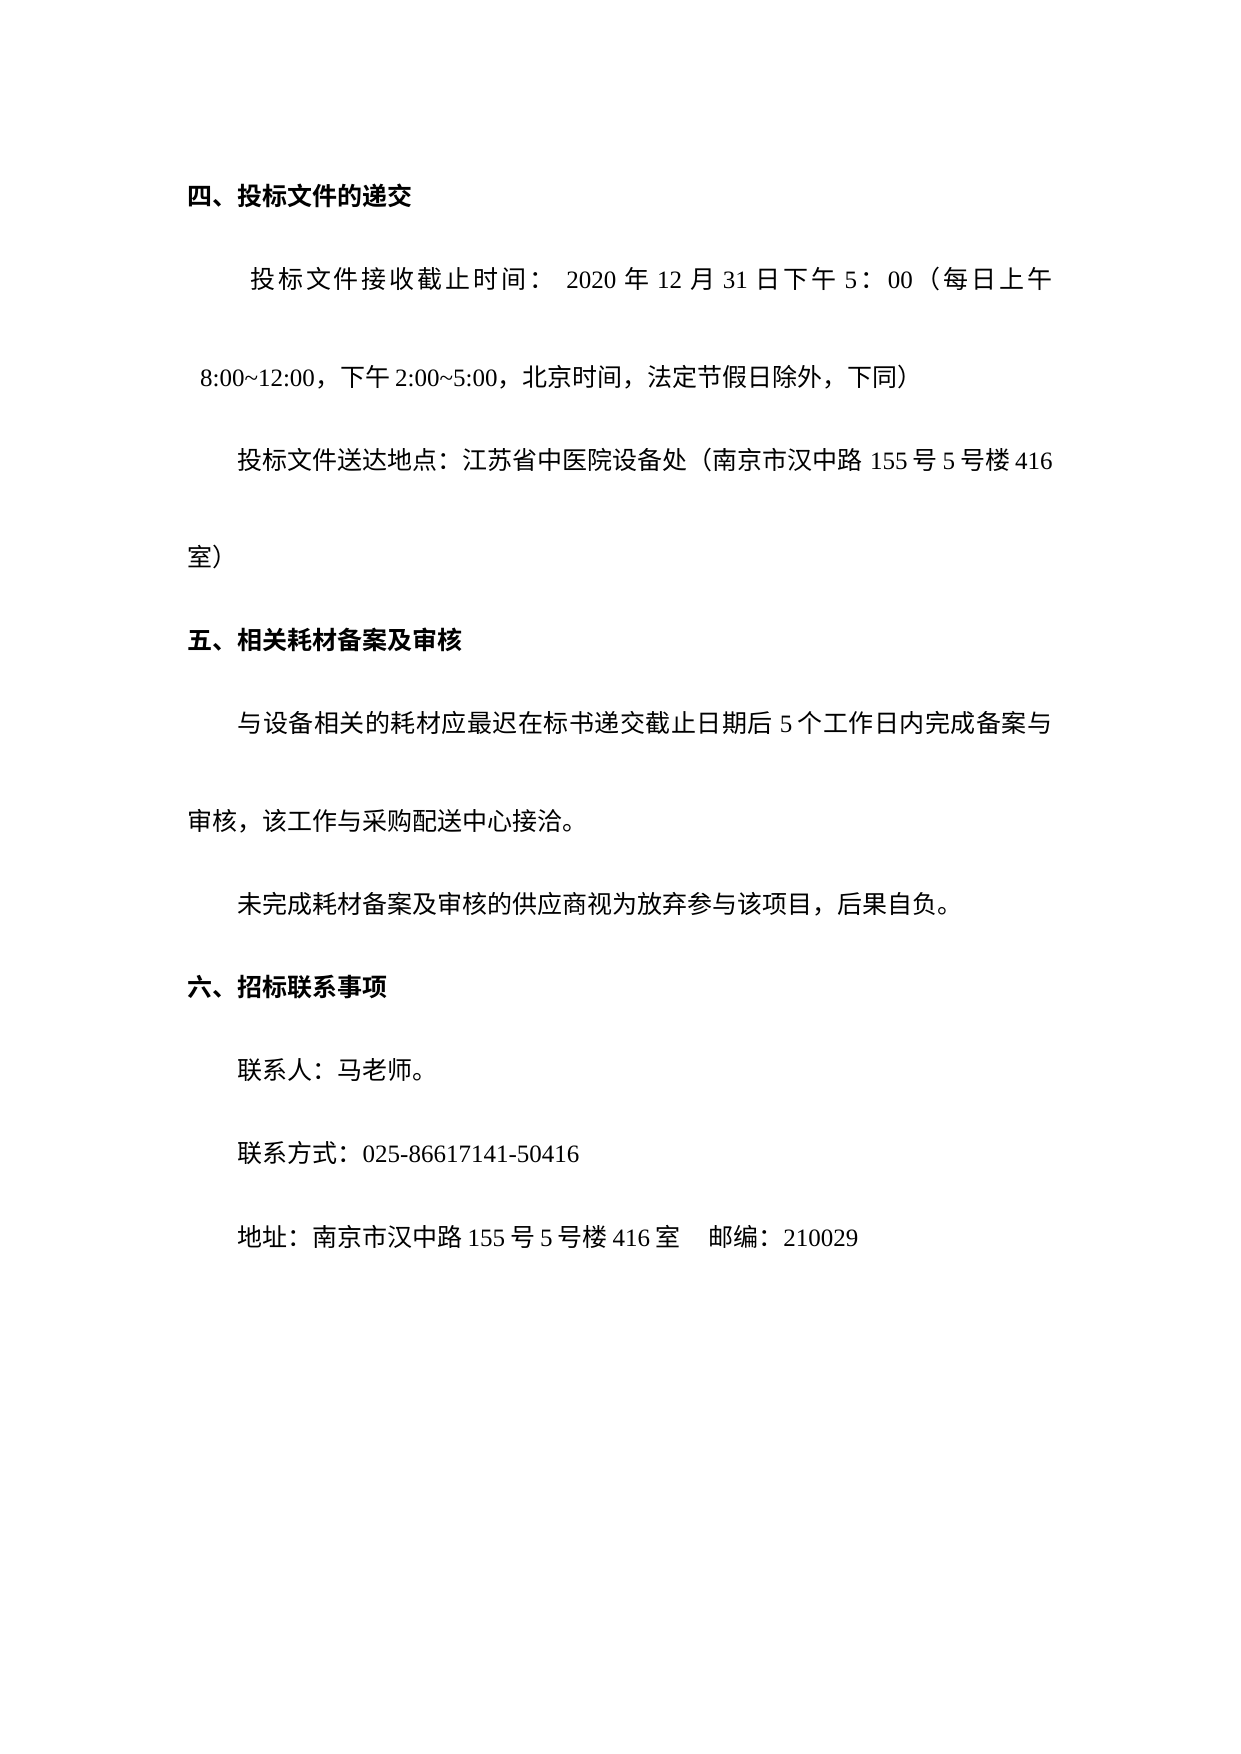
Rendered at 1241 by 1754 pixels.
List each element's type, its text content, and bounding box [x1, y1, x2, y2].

text 投标文件接收截止时间： 2020年12月31日下午5：00（每日上午8:00~12:00，下午2:00~5:00，北京时间，法定节假日除外，下同） [200, 245, 1053, 408]
text 四、投标文件的递交 [187, 162, 1053, 227]
text 未完成耗材备案及审核的供应商视为放弃参与该项目，后果自负。 [187, 870, 1053, 935]
text 联系人：马老师。 [187, 1036, 1053, 1101]
text 六、招标联系事项 [187, 953, 1053, 1018]
text 投标文件送达地点：江苏省中医院设备处（南京市汉中路155号5号楼416室） [187, 426, 1053, 588]
text 联系方式：025-86617141-50416 [187, 1119, 1053, 1184]
text 五、相关耗材备案及审核 [187, 606, 1053, 671]
text 与设备相关的耗材应最迟在标书递交截止日期后5个工作日内完成备案与审核，该工作与采购配送中心接洽。 [187, 689, 1053, 852]
text 地址：南京市汉中路155号5号楼416室 邮编：210029 [187, 1203, 1053, 1268]
